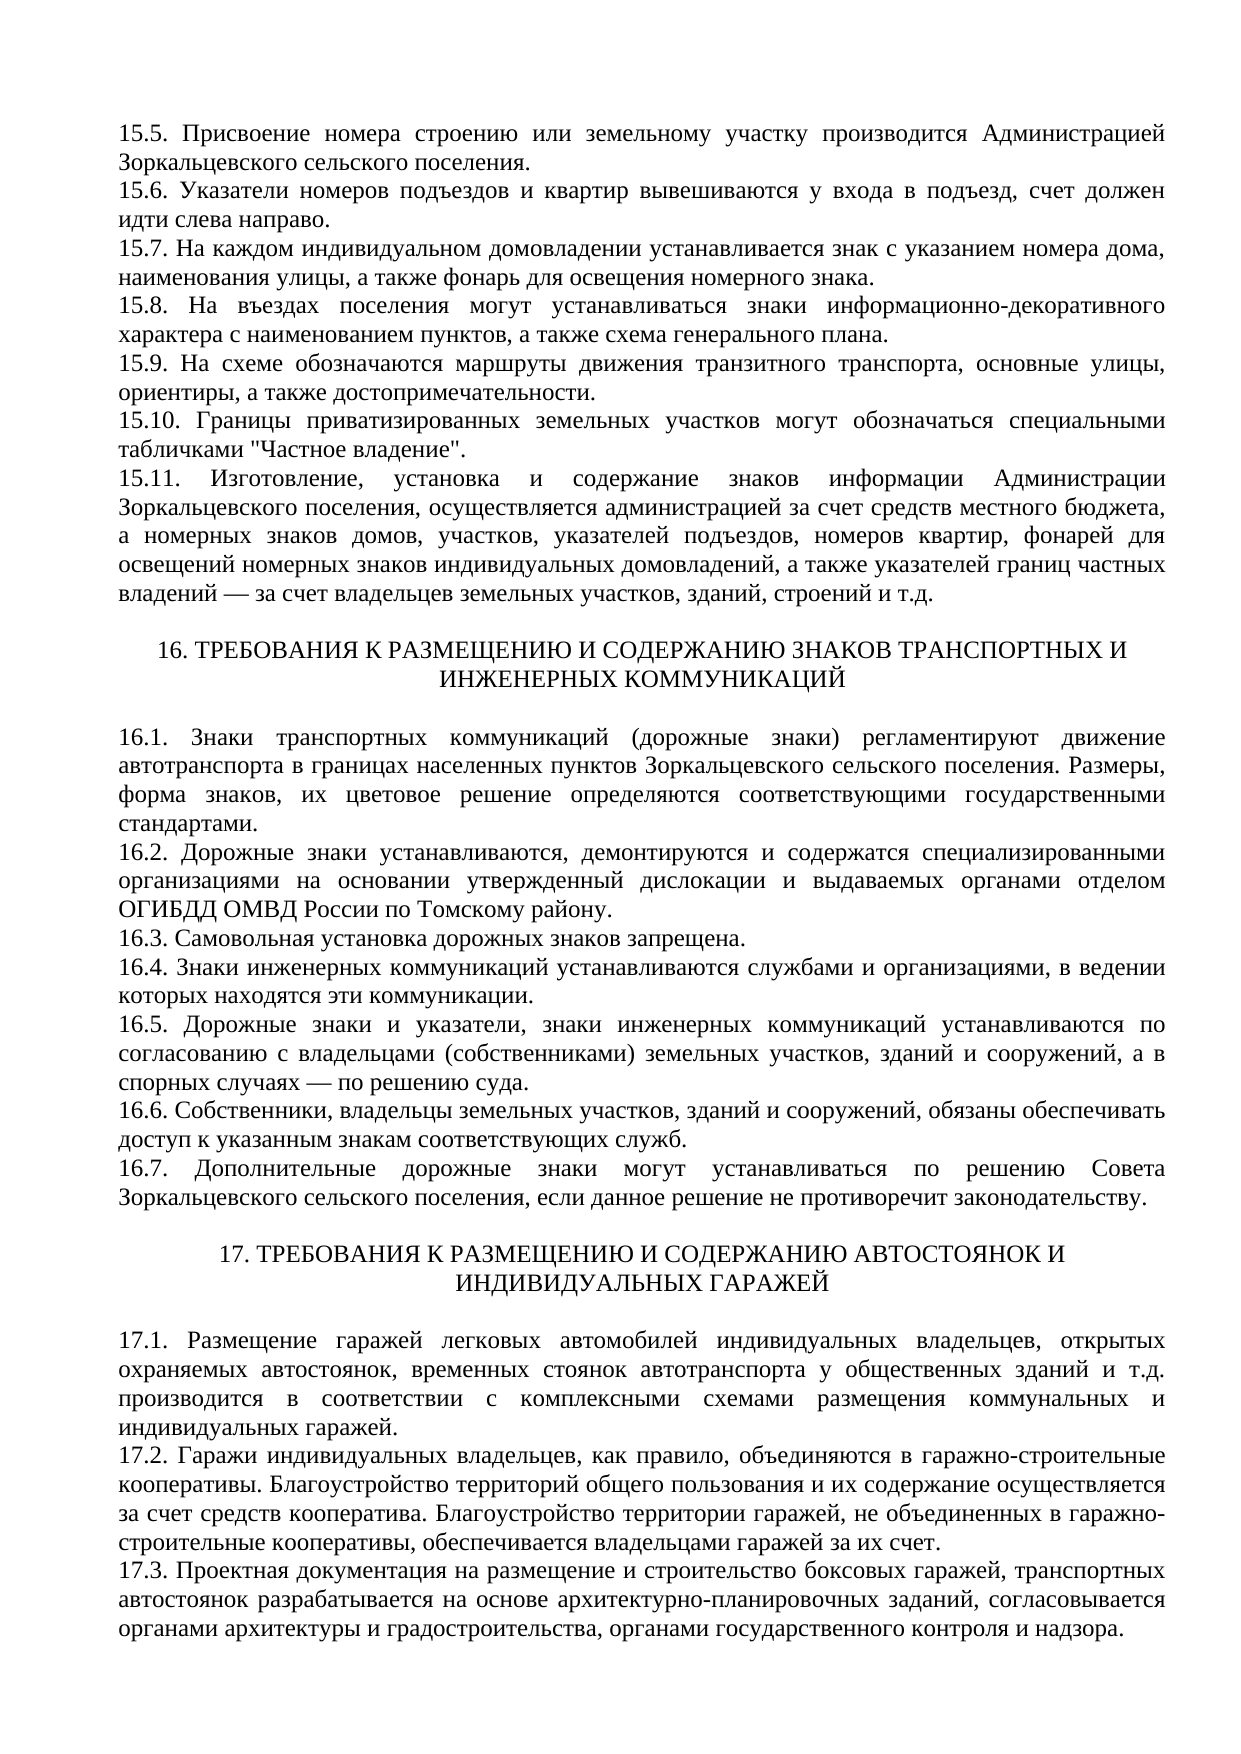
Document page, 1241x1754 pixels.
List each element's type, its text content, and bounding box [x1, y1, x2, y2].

text 15.11. Изготовление, установка и содержание знаков информации Администрации Зоркальцевского поселения, осуществляется администрацией за счет средств местного бюджета, а номерных знаков домов, участков, указателей подъездов, номеров квартир, фонарей для освещений номерных знаков индивидуальных домовладений, а также указателей границ частных владений — за счет владельцев земельных участков, зданий, строений и т.д. [118, 463, 1167, 607]
text 15.5. Присвоение номера строению или земельному участку производится Администрацией Зоркальцевского сельского поселения. [118, 118, 1167, 176]
text 17. ТРЕБОВАНИЯ К РАЗМЕЩЕНИЮ И СОДЕРЖАНИЮ АВТОСТОЯНОК И ИНДИВИДУАЛЬНЫХ ГАРАЖЕЙ [118, 1239, 1167, 1297]
text 16.1. Знаки транспортных коммуникаций (дорожные знаки) регламентируют движение автотранспорта в границах населенных пунктов Зоркальцевского сельского поселения. Размеры, форма знаков, их цветовое решение определяются соответствующими государственными стандартами. [118, 722, 1167, 837]
text 16.7. Дополнительные дорожные знаки могут устанавливаться по решению Совета Зоркальцевского сельского поселения, если данное решение не противоречит законодательству. [118, 1153, 1167, 1211]
text 16.3. Самовольная установка дорожных знаков запрещена. [118, 923, 1167, 952]
text 15.10. Границы приватизированных земельных участков могут обозначаться специальными табличками "Частное владение". [118, 406, 1167, 463]
text 17.2. Гаражи индивидуальных владельцев, как правило, объединяются в гаражно-строительные кооперативы. Благоустройство территорий общего пользования и их содержание осуществляется за счет средств кооператива. Благоустройство территории гаражей, не объединенных в гаражно-строительные кооперативы, обеспечивается владельцами гаражей за их счет. [118, 1441, 1167, 1556]
text 15.7. На каждом индивидуальном домовладении устанавливается знак с указанием номера дома, наименования улицы, а также фонарь для освещения номерного знака. [118, 233, 1167, 291]
text 16.4. Знаки инженерных коммуникаций устанавливаются службами и организациями, в ведении которых находятся эти коммуникации. [118, 952, 1167, 1009]
text 17.1. Размещение гаражей легковых автомобилей индивидуальных владельцев, открытых охраняемых автостоянок, временных стоянок автотранспорта у общественных зданий и т.д. производится в соответствии с комплексными схемами размещения коммунальных и индивидуальных гаражей. [118, 1326, 1167, 1441]
text 16.6. Собственники, владельцы земельных участков, зданий и сооружений, обязаны обеспечивать доступ к указанным знакам соответствующих служб. [118, 1096, 1167, 1153]
text 15.8. На въездах поселения могут устанавливаться знаки информационно-декоративного характера с наименованием пунктов, а также схема генерального плана. [118, 291, 1167, 348]
text 15.6. Указатели номеров подъездов и квартир вывешиваются у входа в подъезд, счет должен идти слева направо. [118, 176, 1167, 233]
text 16.5. Дорожные знаки и указатели, знаки инженерных коммуникаций устанавливаются по согласованию с владельцами (собственниками) земельных участков, зданий и сооружений, а в спорных случаях — по решению суда. [118, 1009, 1167, 1096]
text 17.3. Проектная документация на размещение и строительство боксовых гаражей, транспортных автостоянок разрабатывается на основе архитектурно-планировочных заданий, согласовывается органами архитектуры и градостроительства, органами государственного контроля и надзора. [118, 1556, 1167, 1642]
text 16. ТРЕБОВАНИЯ К РАЗМЕЩЕНИЮ И СОДЕРЖАНИЮ ЗНАКОВ ТРАНСПОРТНЫХ И ИНЖЕНЕРНЫХ КОММУНИКАЦИЙ [118, 636, 1167, 693]
text 15.9. На схеме обозначаются маршруты движения транзитного транспорта, основные улицы, ориентиры, а также достопримечательности. [118, 348, 1167, 406]
text 16.2. Дорожные знаки устанавливаются, демонтируются и содержатся специализированными организациями на основании утвержденный дислокации и выдаваемых органами отделом ОГИБДД ОМВД России по Томскому району. [118, 837, 1167, 923]
